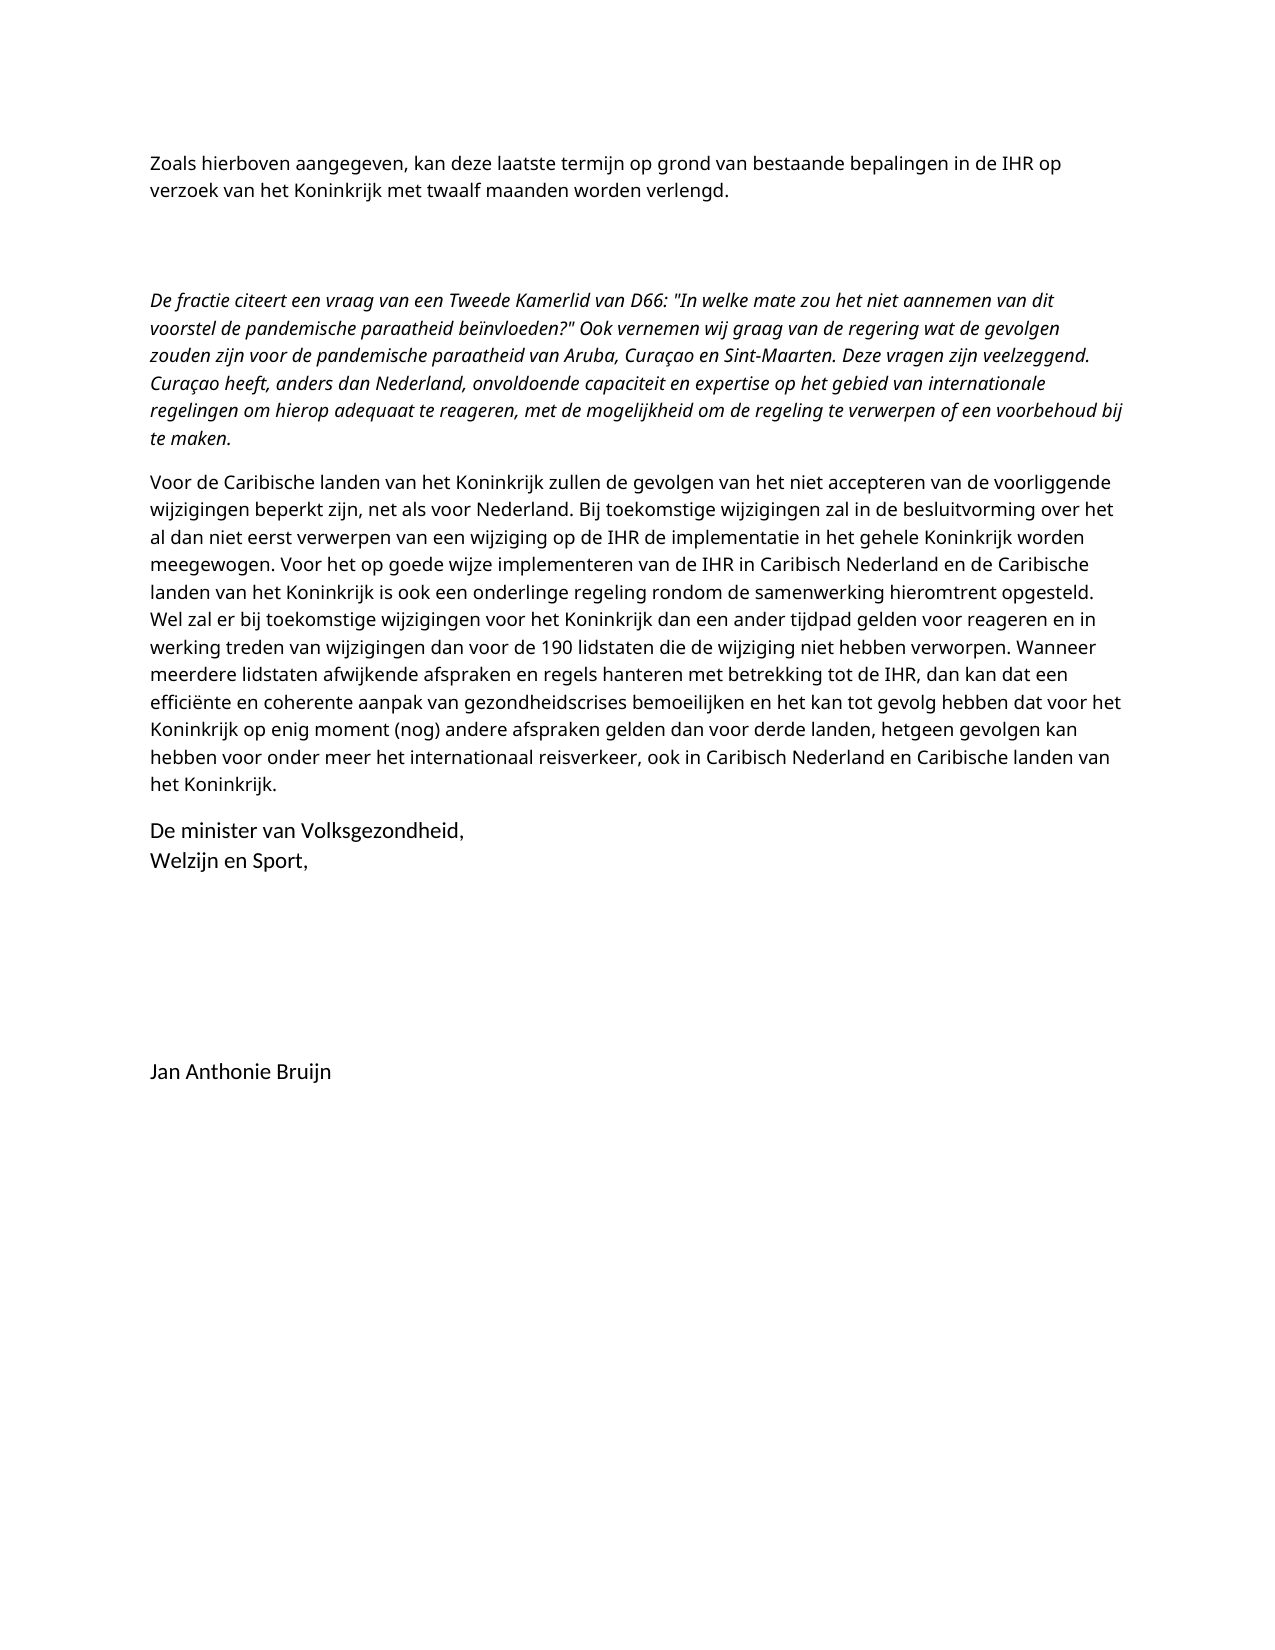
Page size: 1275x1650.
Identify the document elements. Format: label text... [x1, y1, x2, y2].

text Jan Anthonie Bruijn [150, 1057, 1125, 1086]
text Voor de Caribische landen van het Koninkrijk zullen de gevolgen van het niet accepteren van de voorliggende wijzigingen beperkt zijn, net als voor Nederland. Bij toekomstige wijzigingen zal in de besluitvorming over het al dan niet eerst verwerpen van een wijziging op de IHR de implementatie in het gehele Koninkrijk worden meegewogen. Voor het op goede wijze implementeren van de IHR in Caribisch Nederland en de Caribische landen van het Koninkrijk is ook een onderlinge regeling rondom de samenwerking hieromtrent opgesteld. Wel zal er bij toekomstige wijzigingen voor het Koninkrijk dan een ander tijdpad gelden voor reageren en in werking treden van wijzigingen dan voor de 190 lidstaten die de wijziging niet hebben verworpen. Wanneer meerdere lidstaten afwijkende afspraken en regels hanteren met betrekking tot de IHR, dan kan dat een efficiënte en coherente aanpak van gezondheidscrises bemoeilijken en het kan tot gevolg hebben dat voor het Koninkrijk op enig moment (nog) andere afspraken gelden dan voor derde landen, hetgeen gevolgen kan hebben voor onder meer het internationaal reisverkeer, ook in Caribisch Nederland en Caribische landen van het Koninkrijk. [150, 469, 1125, 797]
text De minister van Volksgezondheid, [150, 816, 1125, 844]
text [150, 150, 1125, 203]
text Welzijn en Sport, [150, 846, 1125, 874]
text De fractie citeert een vraag van een Tweede Kamerlid van D66: "In welke mate zou het niet aannemen van dit voorstel de pandemische paraatheid beïnvloeden?" Ook vernemen wij graag van de regering wat de gevolgen zouden zijn voor de pandemische paraatheid van Aruba, Curaçao en Sint-Maarten. Deze vragen zijn veelzeggend. Curaçao heeft, anders dan Nederland, onvoldoende capaciteit en expertise op het gebied van internationale regelingen om hierop adequaat te reageren, met de mogelijkheid om de regeling te verwerpen of een voorbehoud bij te maken. [150, 287, 1125, 451]
